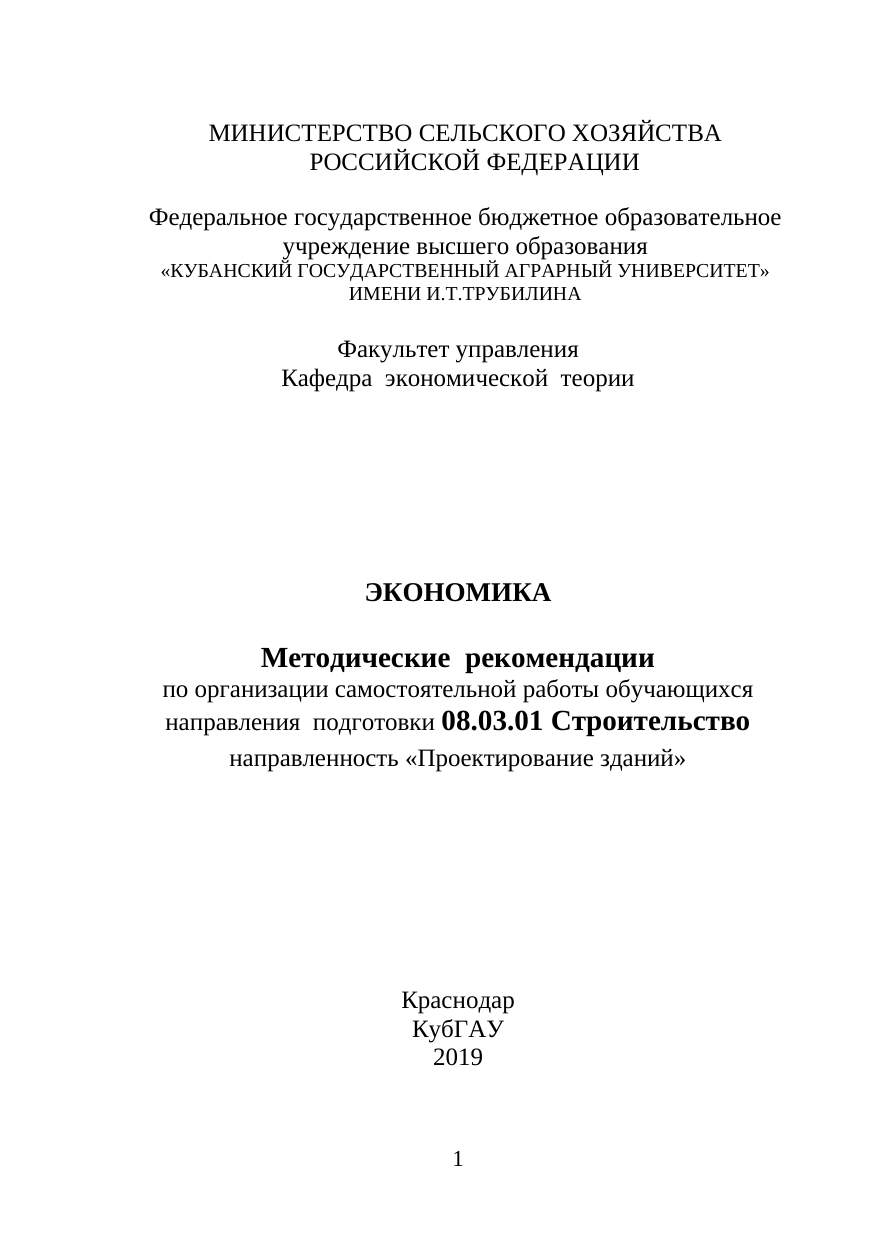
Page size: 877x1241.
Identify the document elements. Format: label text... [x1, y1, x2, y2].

text Кафедра экономической теории [148, 363, 768, 391]
text Федеральное государственное бюджетное образовательное [148, 202, 783, 231]
text КубГАУ [148, 1014, 768, 1042]
text ЭКОНОМИКА [148, 576, 768, 607]
text Факультет управления [148, 334, 768, 363]
text Краснодар [148, 985, 768, 1014]
text направленность «Проектирование зданий» [148, 743, 768, 772]
text направления подготовки 08.03.01 Строительство [148, 703, 768, 736]
text учреждение высшего образования [148, 231, 783, 259]
text Методические рекомендации [148, 641, 768, 674]
text по организации самостоятельной работы обучающихся [148, 674, 768, 703]
text МИНИСТЕРСТВО СЕЛЬСКОГО ХОЗЯЙСТВА [148, 118, 783, 147]
text «КУБАНСКИЙ ГОСУДАРСТВЕННЫЙ АГРАРНЫЙ УНИВЕРСИТЕТ» ИМЕНИ И.Т.ТРУБИЛИНА [148, 259, 783, 305]
text РОССИЙСКОЙ ФЕДЕРАЦИИ [148, 147, 783, 176]
text 2019 [148, 1042, 768, 1071]
